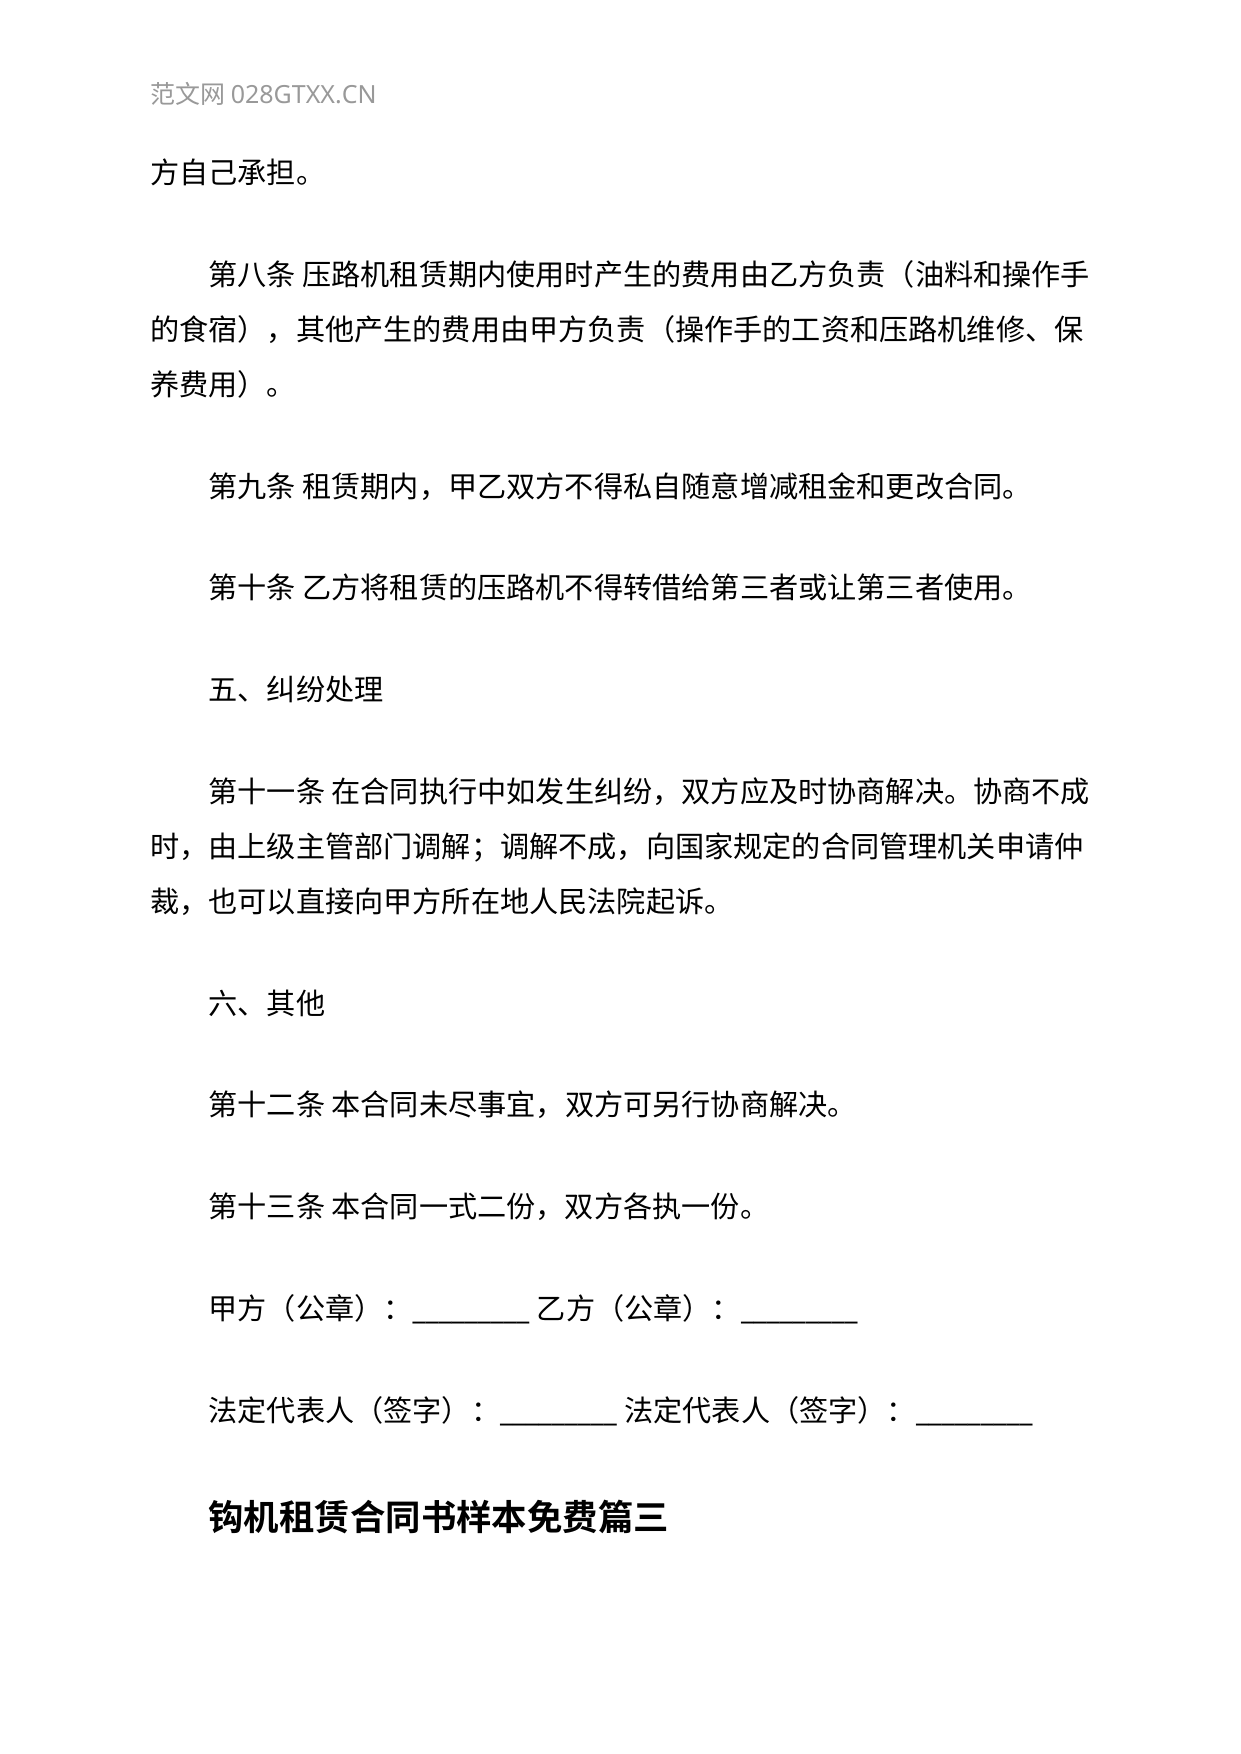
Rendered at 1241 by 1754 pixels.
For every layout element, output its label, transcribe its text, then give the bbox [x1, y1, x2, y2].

text 第九条 租赁期内，甲乙双方不得私自随意增减租金和更改合同。 [150, 463, 1090, 506]
text 法定代表人（签字）：_________ 法定代表人（签字）：_________ [150, 1387, 1090, 1430]
text 第十条 乙方将租赁的压路机不得转借给第三者或让第三者使用。 [150, 565, 1090, 607]
text 第十三条 本合同一式二份，双方各执一份。 [150, 1184, 1090, 1226]
text 五、纠纷处理 [150, 667, 1090, 709]
text 第十二条 本合同未尽事宜，双方可另行协商解决。 [150, 1082, 1090, 1124]
text 第八条 压路机租赁期内使用时产生的费用由乙方负责（油料和操作手的食宿），其他产生的费用由甲方负责（操作手的工资和压路机维修、保养费用）。 [150, 252, 1090, 404]
text 钩机租赁合同书样本免费篇三 [150, 1489, 1090, 1541]
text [150, 150, 1090, 192]
text 第十一条 在合同执行中如发生纠纷，双方应及时协商解决。协商不成时，由上级主管部门调解；调解不成，向国家规定的合同管理机关申请仲裁，也可以直接向甲方所在地人民法院起诉。 [150, 769, 1090, 921]
text 甲方（公章）：_________ 乙方（公章）：_________ [150, 1286, 1090, 1328]
text 六、其他 [150, 980, 1090, 1022]
